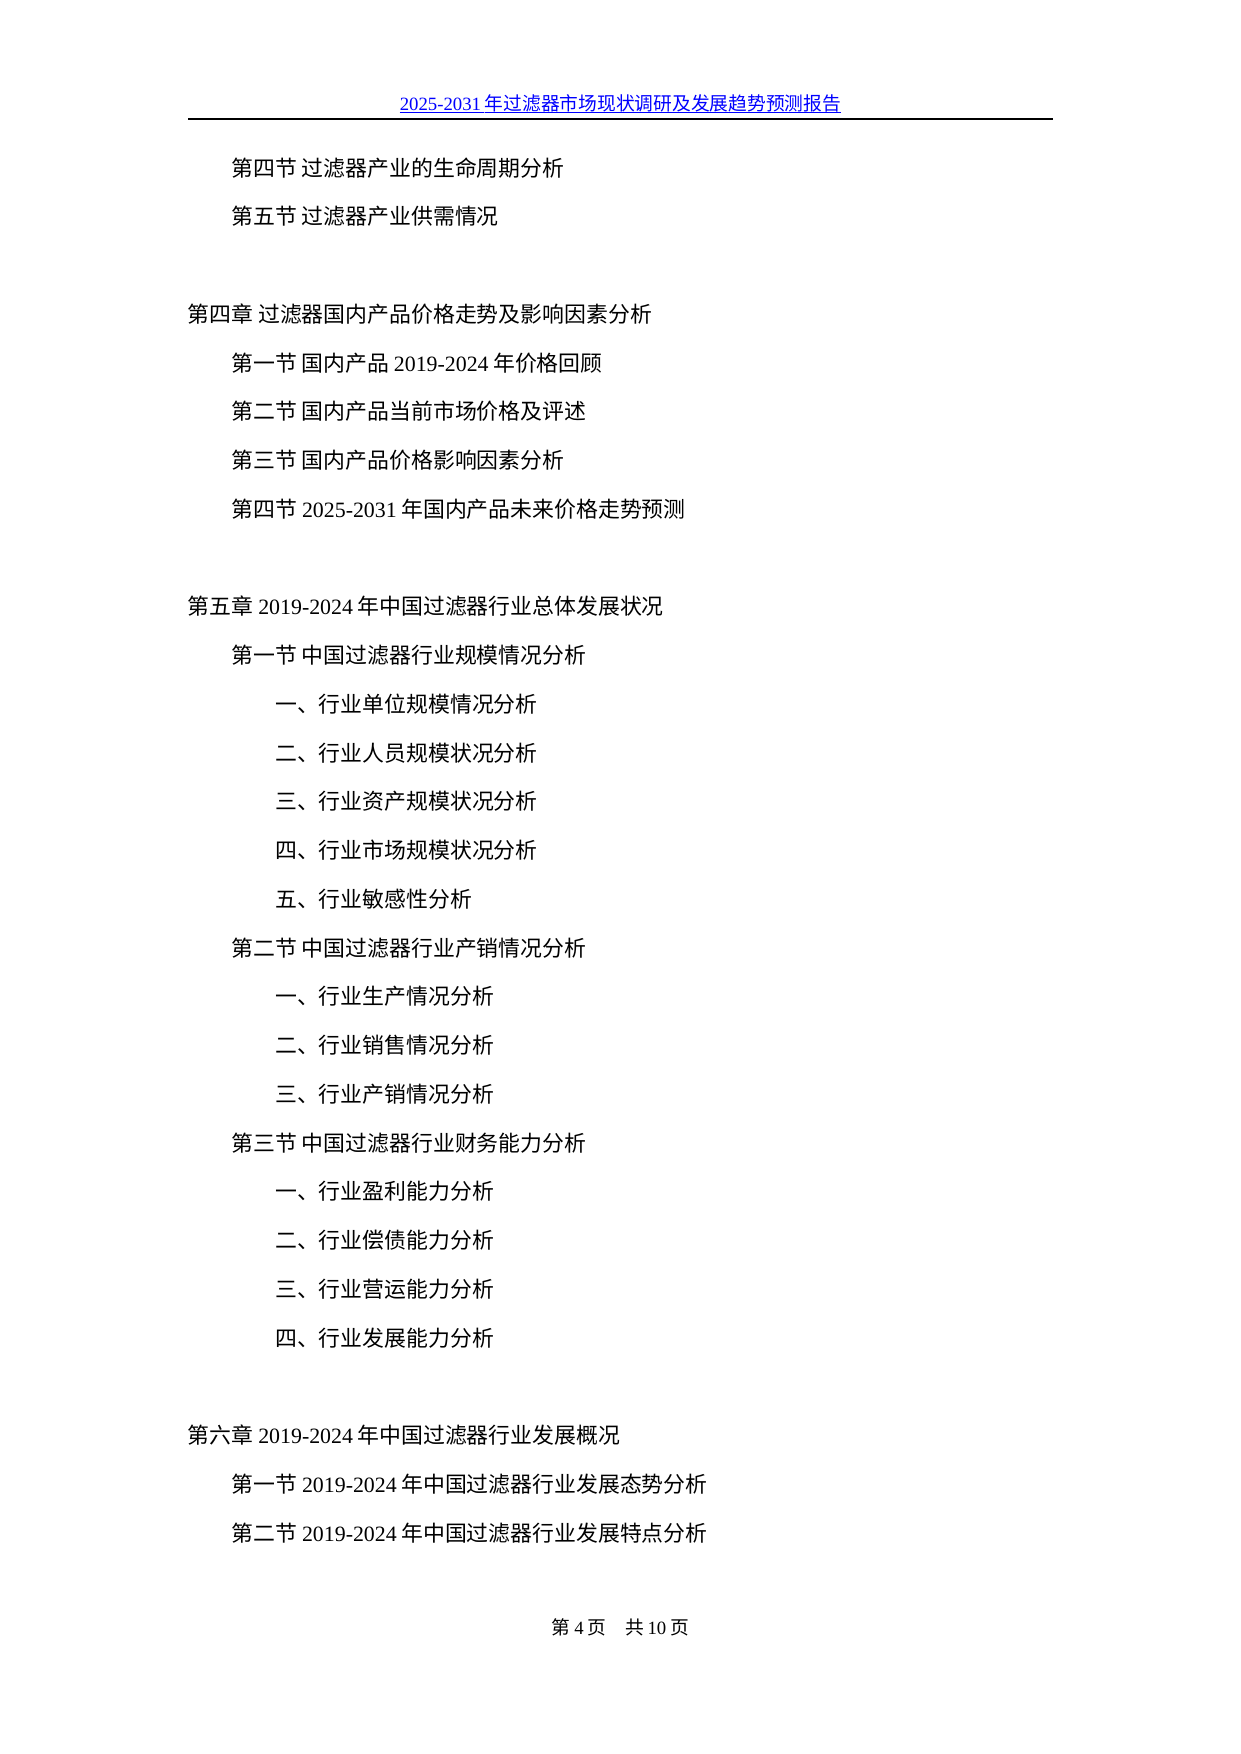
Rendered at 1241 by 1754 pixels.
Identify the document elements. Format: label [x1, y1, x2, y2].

text [187, 150, 1053, 1548]
